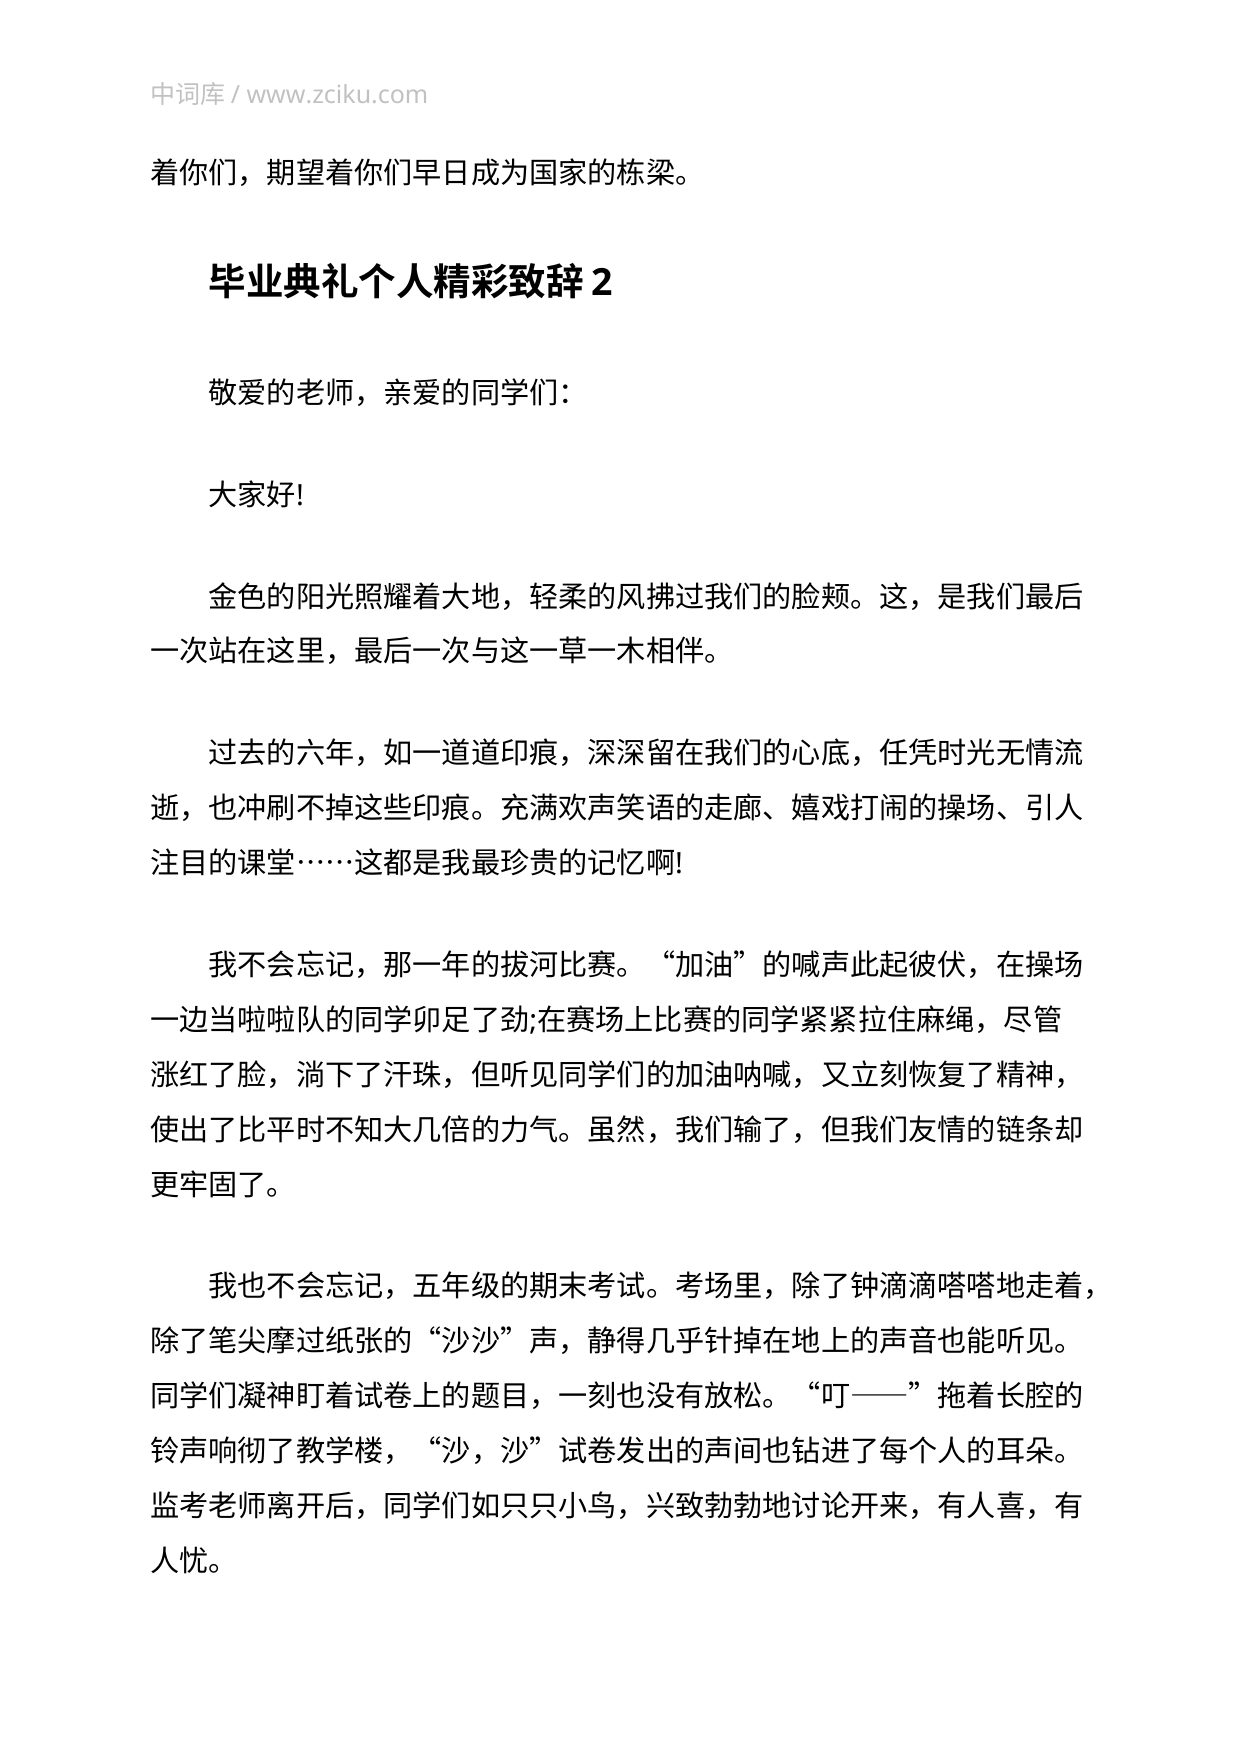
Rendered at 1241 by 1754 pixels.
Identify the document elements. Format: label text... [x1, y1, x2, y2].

text 金色的阳光照耀着大地，轻柔的风拂过我们的脸颊。这，是我们最后一次站在这里，最后一次与这一草一木相伴。 [150, 573, 1090, 670]
text 我也不会忘记，五年级的期末考试。考场里，除了钟滴滴嗒嗒地走着，除了笔尖摩过纸张的“沙沙”声，静得几乎针掉在地上的声音也能听见。同学们凝神盯着试卷上的题目，一刻也没有放松。“叮——”拖着长腔的铃声响彻了教学楼，“沙，沙”试卷发出的声间也钻进了每个人的耳朵。监考老师离开后，同学们如只只小鸟，兴致勃勃地讨论开来，有人喜，有人忧。 [150, 1263, 1090, 1580]
text 大家好! [150, 471, 1090, 513]
text 敬爱的老师，亲爱的同学们： [150, 369, 1090, 412]
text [150, 150, 1090, 192]
text 过去的六年，如一道道印痕，深深留在我们的心底，任凭时光无情流逝，也冲刷不掉这些印痕。充满欢声笑语的走廊、嬉戏打闹的操场、引人注目的课堂……这都是我最珍贵的记忆啊! [150, 730, 1090, 882]
text 我不会忘记，那一年的拔河比赛。“加油”的喊声此起彼伏，在操场一边当啦啦队的同学卯足了劲;在赛场上比赛的同学紧紧拉住麻绳，尽管涨红了脸，淌下了汗珠，但听见同学们的加油呐喊，又立刻恢复了精神，使出了比平时不知大几倍的力气。虽然，我们输了，但我们友情的链条却更牢固了。 [150, 942, 1090, 1203]
text 毕业典礼个人精彩致辞2 [150, 252, 1090, 306]
